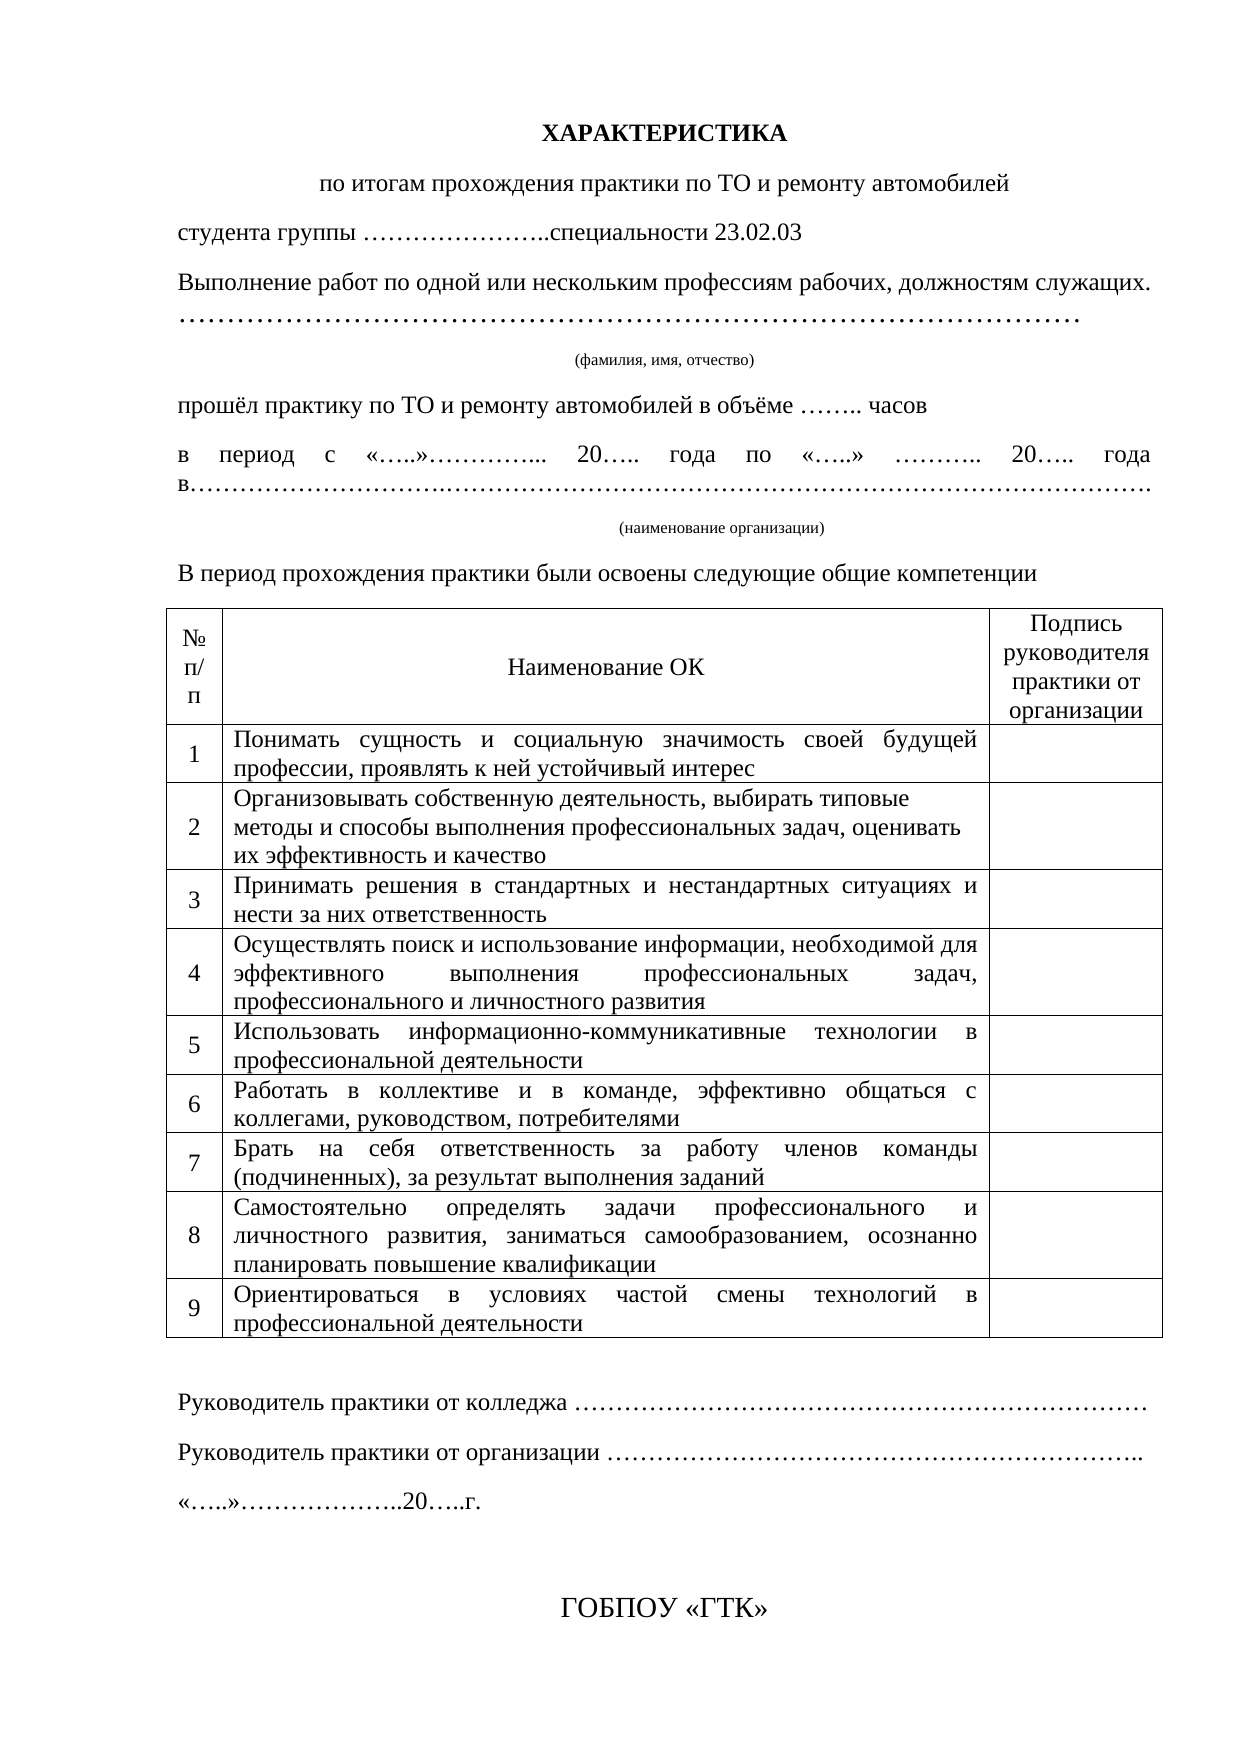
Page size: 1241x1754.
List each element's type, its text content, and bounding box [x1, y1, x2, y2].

table_cell 1 [167, 725, 222, 782]
table_header Подпись руководителя практики от организации [990, 609, 1162, 723]
text «…..»………………..20…..г. [177, 1486, 1152, 1515]
table_cell 5 [167, 1016, 222, 1074]
table_cell 6 [167, 1075, 222, 1132]
text (фамилия, имя, отчество) [177, 350, 1152, 369]
table_cell [990, 929, 1162, 1015]
text ХАРАКТЕРИСТИКА [177, 118, 1152, 147]
table_cell [990, 725, 1162, 782]
text прошёл практику по ТО и ремонту автомобилей в объёме …….. часов [177, 390, 1152, 419]
table_header Наименование ОК [223, 609, 989, 723]
table_cell Работать в коллективе и в команде, эффективно общаться с коллегами, руководством, потребителями [223, 1075, 989, 1132]
table_cell [990, 1279, 1162, 1337]
table_cell Ориентироваться в условиях частой смены технологий в профессиональной деятельности [223, 1279, 989, 1337]
table_cell Использовать информационно-коммуникативные технологии в профессиональной деятельности [223, 1016, 989, 1074]
table_cell 3 [167, 870, 222, 928]
table_cell Организовывать собственную деятельность, выбирать типовые методы и способы выполнения профессиональных задач, оценивать их эффективность и качество [223, 783, 989, 869]
table_cell Понимать сущность и социальную значимость своей будущей профессии, проявлять к ней устойчивый интерес [223, 725, 989, 782]
text в период с «…..»…………... 20….. года по «…..» ……….. 20….. года в………………………….…………………………………………………………………………. [177, 439, 1152, 497]
table_cell 7 [167, 1133, 222, 1191]
table_cell 8 [167, 1192, 222, 1278]
table_cell [990, 1192, 1162, 1278]
text (наименование организации) [177, 518, 1152, 537]
table_cell Принимать решения в стандартных и нестандартных ситуациях и нести за них ответственность [223, 870, 989, 928]
table_cell Осуществлять поиск и использование информации, необходимой для эффективного выполнения профессиональных задач, профессионального и личностного развития [223, 929, 989, 1015]
text по итогам прохождения практики по ТО и ремонту автомобилей [177, 168, 1152, 196]
text Выполнение работ по одной или нескольким профессиям рабочих, должностям служащих.………………………………………………………………………………… [177, 267, 1152, 329]
table_cell [990, 870, 1162, 928]
table_cell 4 [167, 929, 222, 1015]
text студента группы …………………..специальности 23.02.03 [177, 217, 1152, 246]
table_cell [990, 1133, 1162, 1191]
table_cell 2 [167, 783, 222, 869]
table_cell [990, 1016, 1162, 1074]
table_cell Брать на себя ответственность за работу членов команды (подчиненных), за результат выполнения заданий [223, 1133, 989, 1191]
table_cell 9 [167, 1279, 222, 1337]
text Руководитель практики от организации ……………………………………………………….. [177, 1437, 1152, 1466]
table_header № п/п [167, 609, 222, 723]
table_cell Самостоятельно определять задачи профессионального и личностного развития, заниматься самообразованием, осознанно планировать повышение квалификации [223, 1192, 989, 1278]
text Руководитель практики от колледжа …………………………………………………………… [177, 1387, 1152, 1416]
table_cell [990, 1075, 1162, 1132]
text В период прохождения практики были освоены следующие общие компетенции [177, 558, 1152, 587]
table_cell [990, 783, 1162, 869]
text ГОБПОУ «ГТК» [177, 1590, 1152, 1624]
